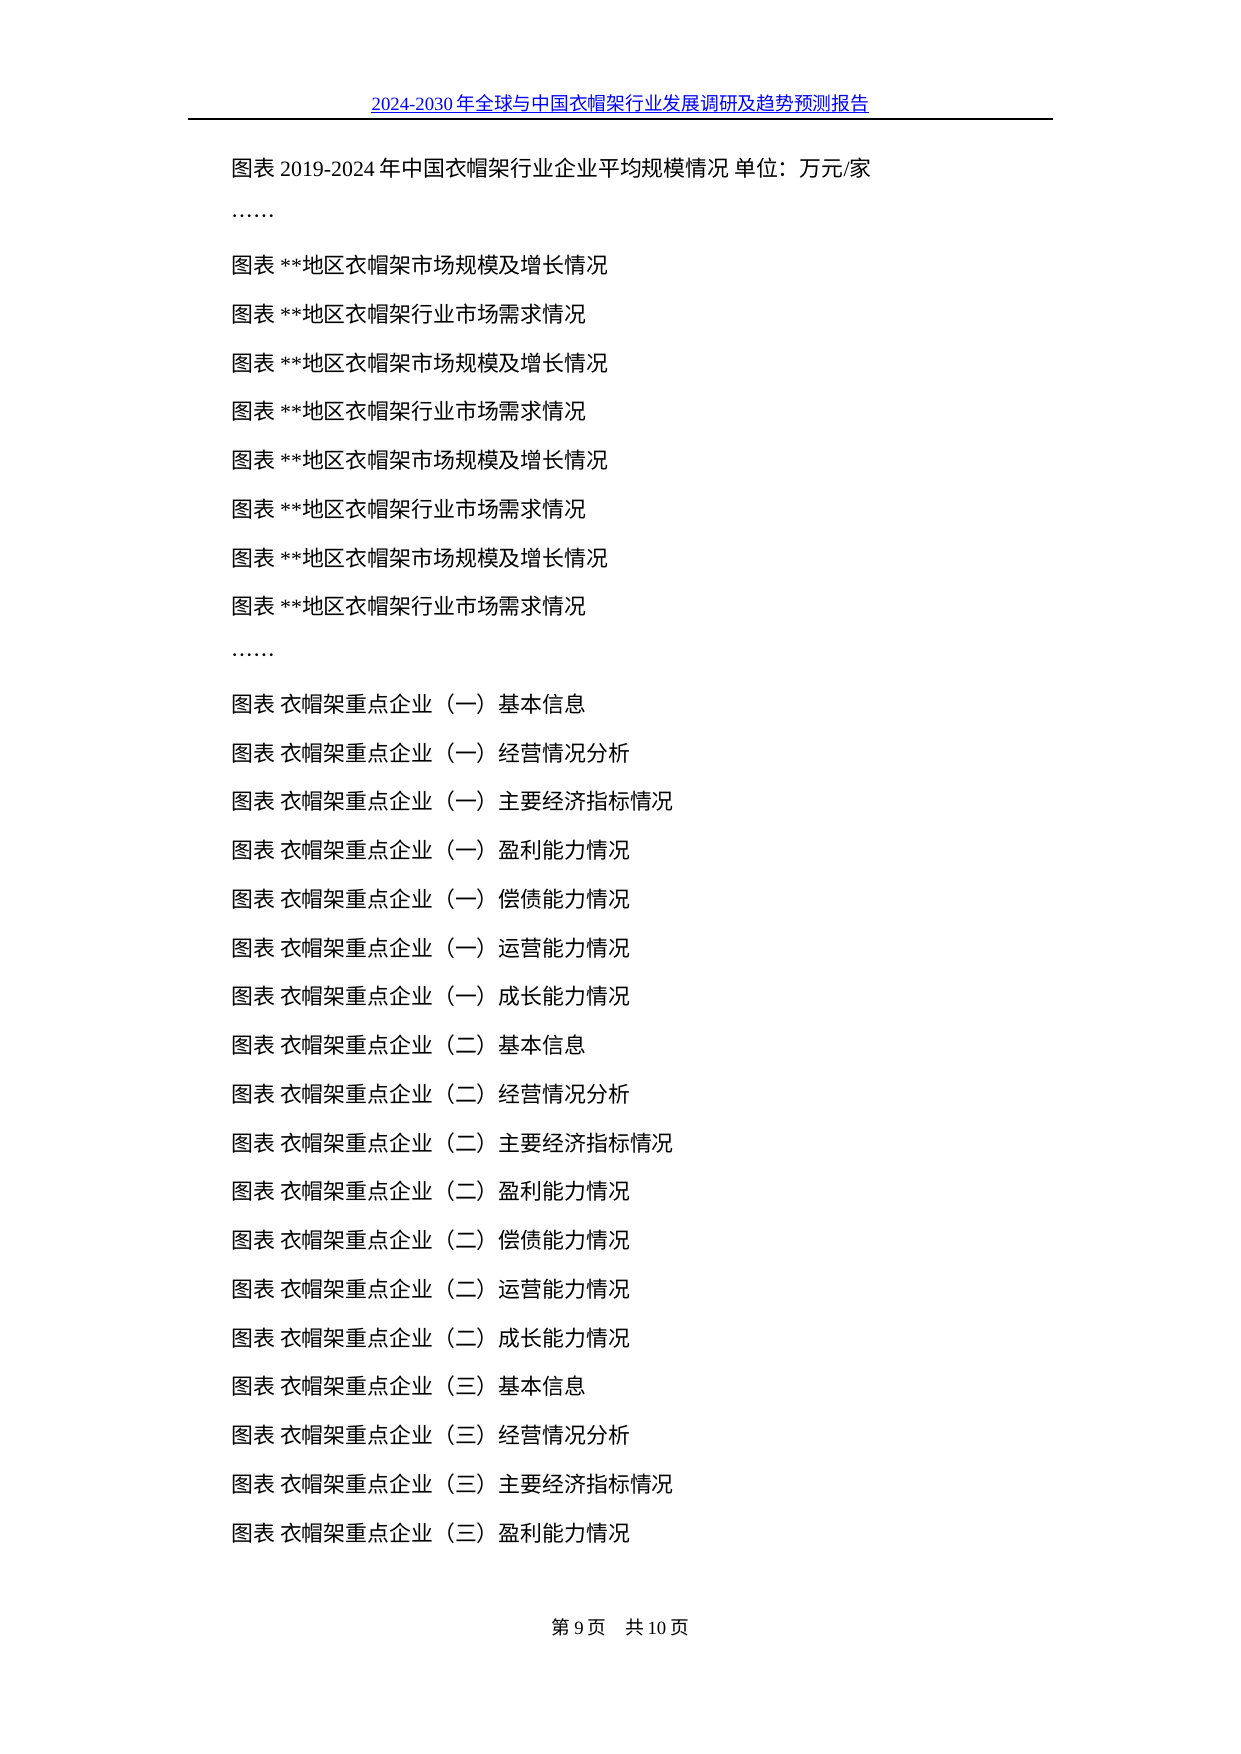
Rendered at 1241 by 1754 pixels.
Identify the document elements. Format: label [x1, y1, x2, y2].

text [187, 150, 1053, 1548]
